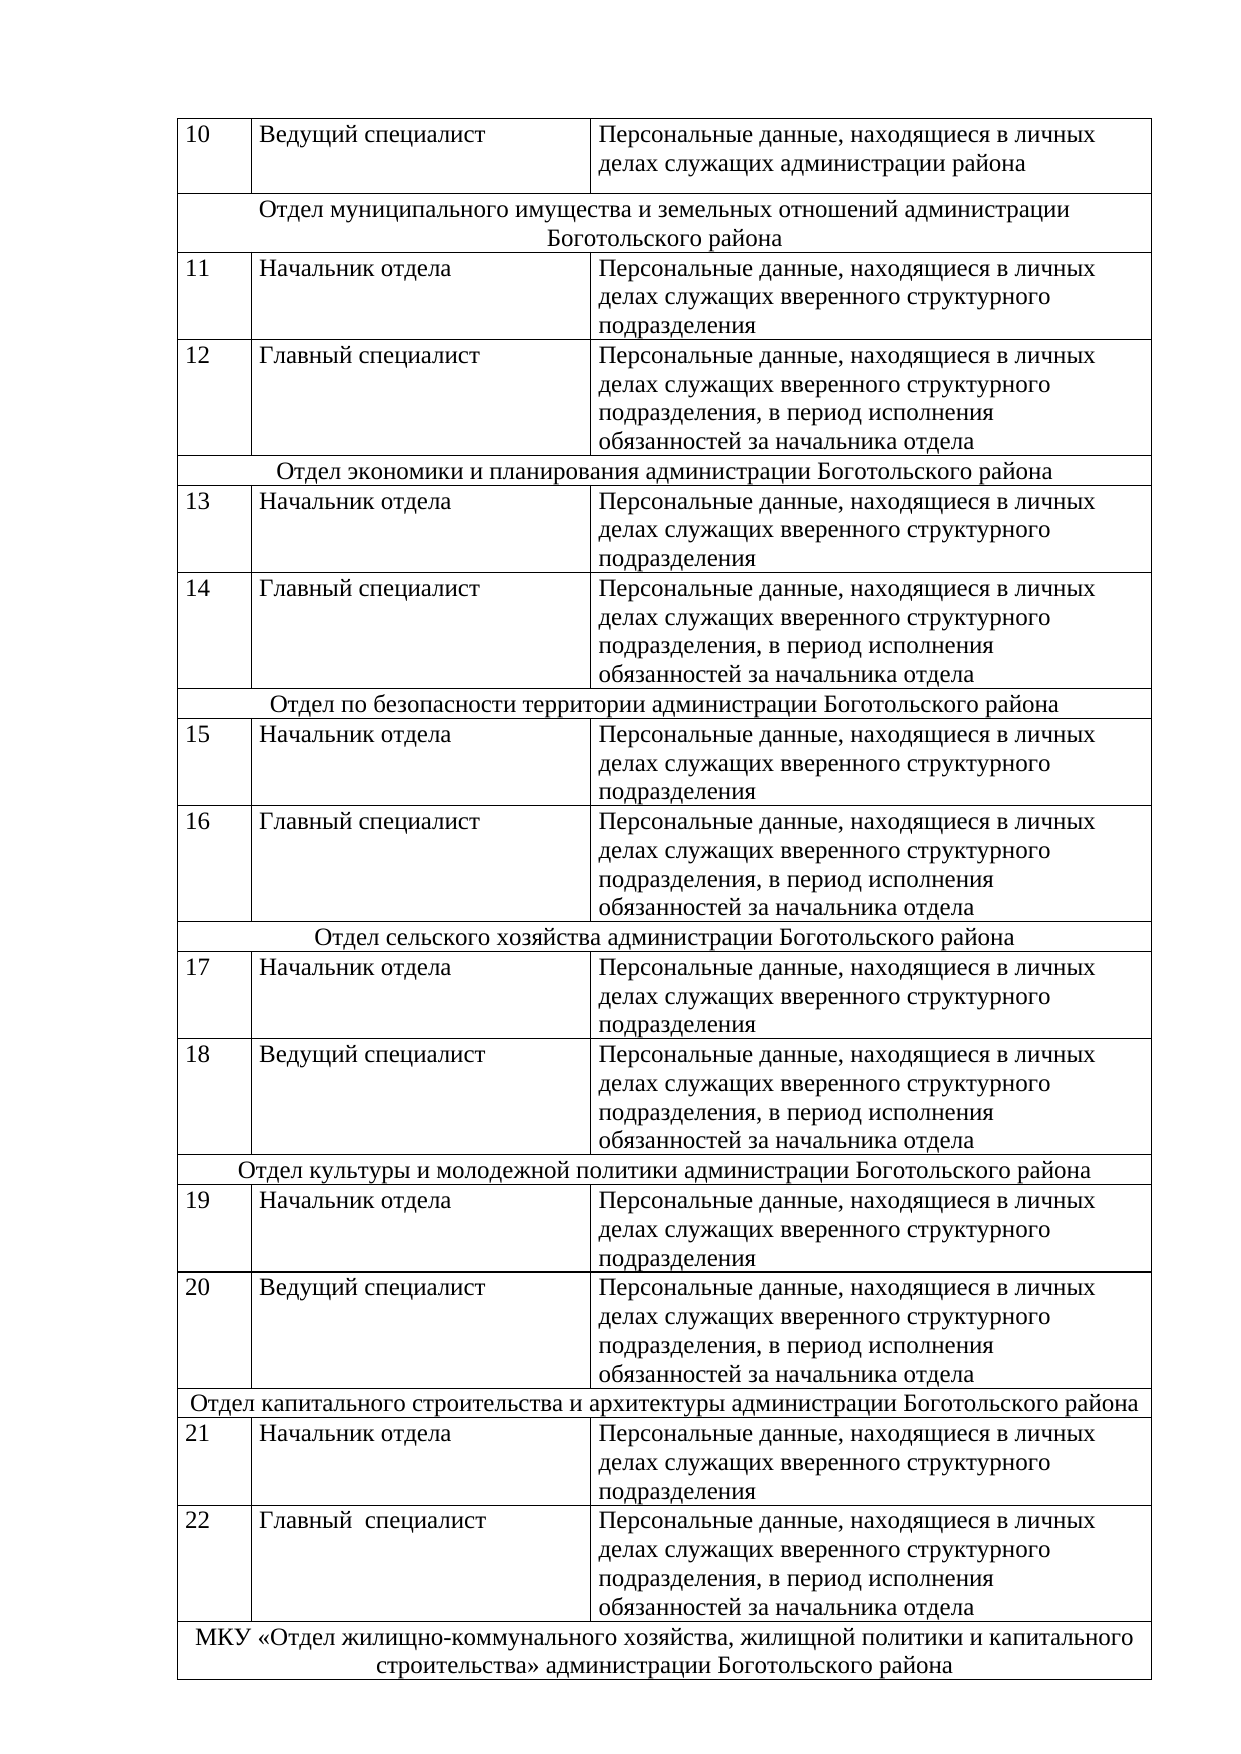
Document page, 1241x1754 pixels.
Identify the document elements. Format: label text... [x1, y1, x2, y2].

table_cell Ведущий специалист [252, 119, 590, 193]
table_cell Отдел по безопасности территории администрации Боготольского района [178, 689, 1151, 718]
table_cell 20 [178, 1273, 251, 1387]
table_cell Отдел капитального строительства и архитектуры администрации Боготольского района [178, 1389, 1151, 1417]
table_cell Ведущий специалист [252, 1039, 590, 1154]
table_cell МКУ «Отдел жилищно-коммунального хозяйства, жилищной политики и капитального строительства» администрации Боготольского района [178, 1622, 1151, 1679]
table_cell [591, 119, 1151, 193]
table_cell Отдел культуры и молодежной политики администрации Боготольского района [178, 1155, 1151, 1184]
table_cell Начальник отдела [252, 1185, 590, 1271]
table_cell Начальник отдела [252, 952, 590, 1038]
table_cell 16 [178, 806, 251, 921]
table_cell 18 [178, 1039, 251, 1154]
table_cell Отдел экономики и планирования администрации Боготольского района [178, 456, 1151, 485]
table_cell 12 [178, 340, 251, 455]
table_cell Персональные данные, находящиеся в личных делах служащих вверенного структурного подразделения [591, 486, 1151, 572]
table_cell Персональные данные, находящиеся в личных делах служащих вверенного структурного подразделения [591, 1185, 1151, 1271]
table_cell Персональные данные, находящиеся в личных делах служащих вверенного структурного подразделения [591, 253, 1151, 339]
table_cell Главный специалист [252, 340, 590, 455]
table_cell 11 [178, 253, 251, 339]
table_cell 22 [178, 1506, 251, 1621]
table_cell Персональные данные, находящиеся в личных делах служащих вверенного структурного подразделения [591, 719, 1151, 805]
table_cell Отдел муниципального имущества и земельных отношений администрации Боготольского района [178, 194, 1151, 252]
table_cell 14 [178, 573, 251, 688]
table_cell 15 [178, 719, 251, 805]
table_cell Начальник отдела [252, 486, 590, 572]
table_cell 17 [178, 952, 251, 1038]
table_cell Начальник отдела [252, 719, 590, 805]
table_cell Отдел сельского хозяйства администрации Боготольского района [178, 922, 1151, 951]
table_cell 19 [178, 1185, 251, 1271]
table_cell 10 [178, 119, 251, 193]
table_cell Начальник отдела [252, 253, 590, 339]
table_cell Ведущий специалист [252, 1273, 590, 1387]
table_cell 13 [178, 486, 251, 572]
table_cell Главный специалист [252, 573, 590, 688]
table_cell Главный специалист [252, 1506, 590, 1621]
table_cell Начальник отдела [252, 1418, 590, 1504]
table_cell Персональные данные, находящиеся в личных делах служащих вверенного структурного подразделения [591, 1418, 1151, 1504]
table_cell 21 [178, 1418, 251, 1504]
table_cell Главный специалист [252, 806, 590, 921]
table_cell Персональные данные, находящиеся в личных делах служащих вверенного структурного подразделения [591, 952, 1151, 1038]
